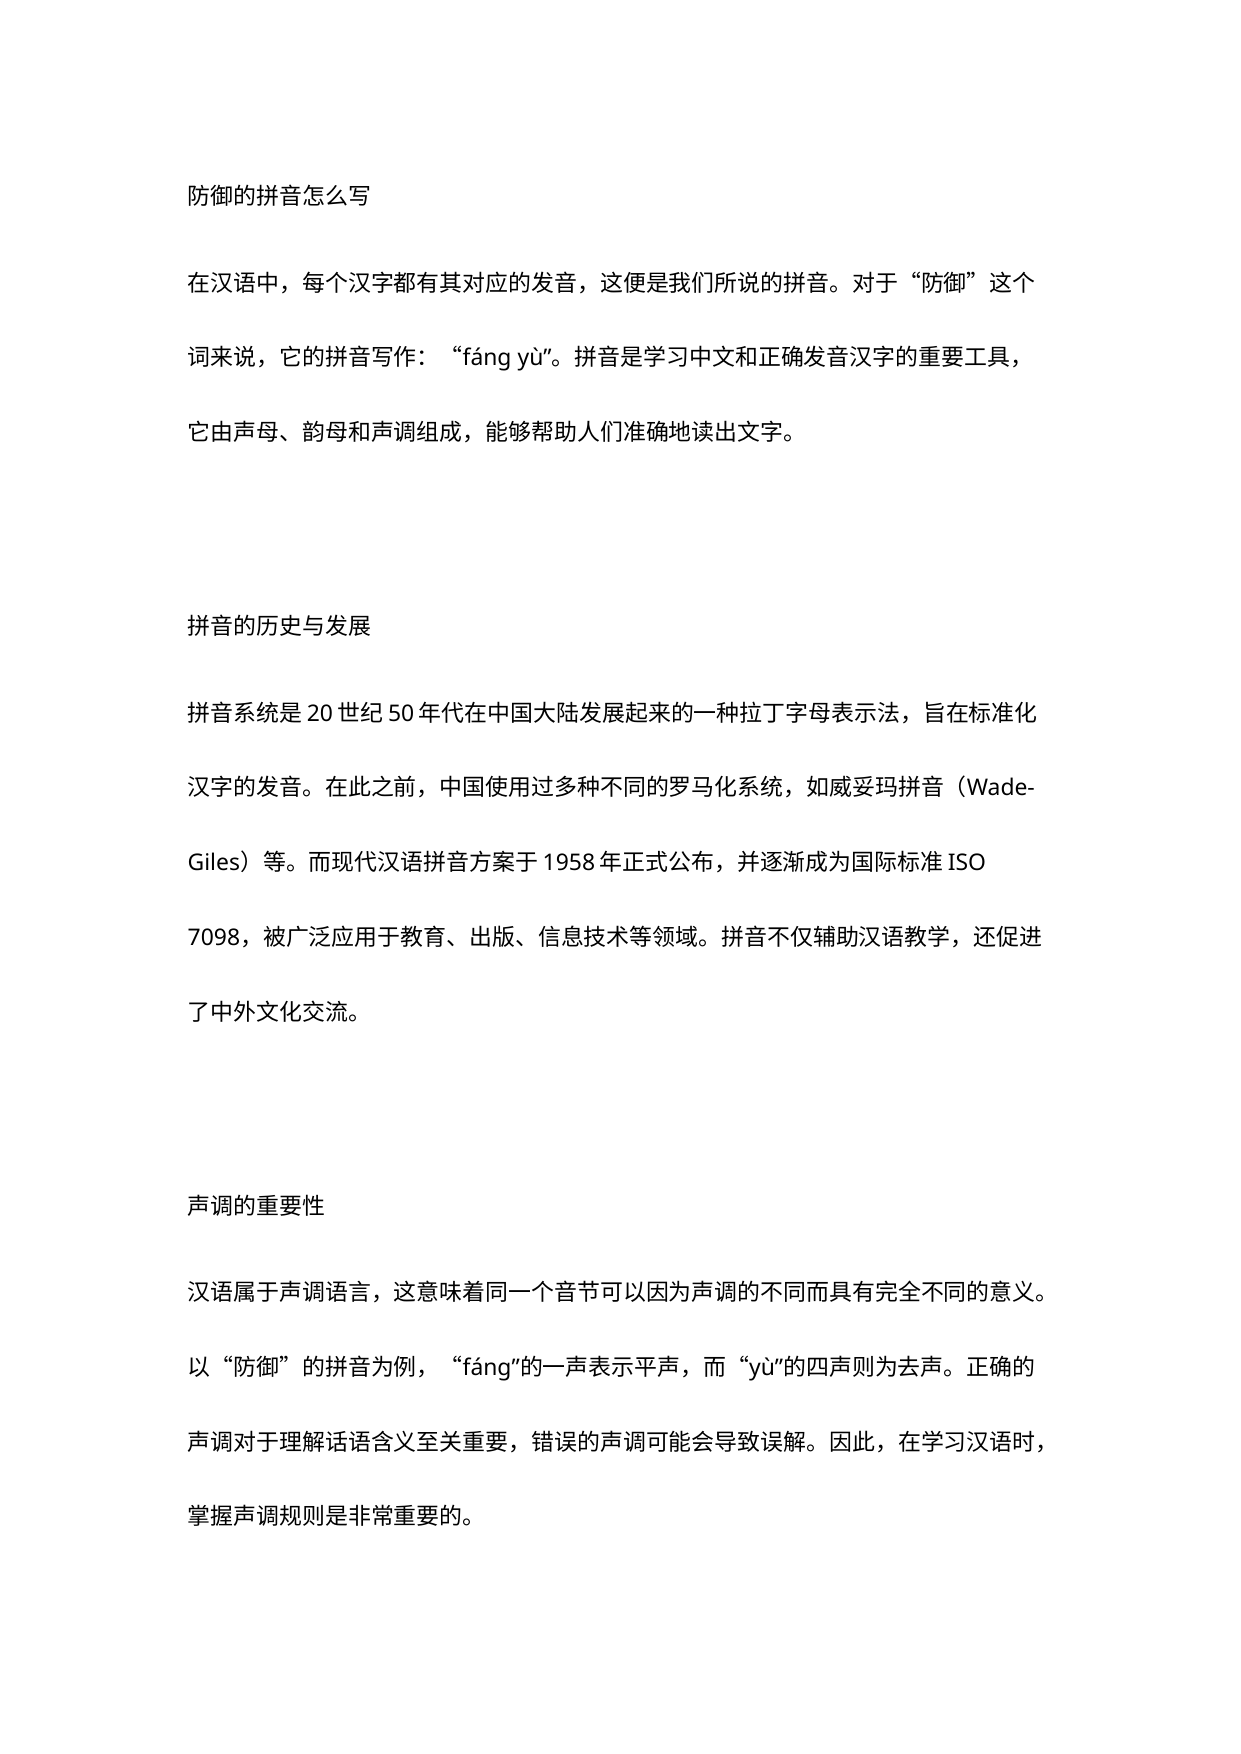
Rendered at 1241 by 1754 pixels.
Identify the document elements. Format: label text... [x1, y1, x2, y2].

text 汉语属于声调语言，这意味着同一个音节可以因为声调的不同而具有完全不同的意义。以“防御”的拼音为例，“fáng”的一声表示平声，而“yù”的四声则为去声。正确的声调对于理解话语含义至关重要，错误的声调可能会导致误解。因此，在学习汉语时，掌握声调规则是非常重要的。 [187, 1258, 1053, 1547]
text 声调的重要性 [187, 1172, 1053, 1237]
text 防御的拼音怎么写 [187, 162, 1053, 227]
text 拼音的历史与发展 [187, 592, 1053, 657]
text 在汉语中，每个汉字都有其对应的发音，这便是我们所说的拼音。对于“防御”这个词来说，它的拼音写作：“fáng yù”。拼音是学习中文和正确发音汉字的重要工具，它由声母、韵母和声调组成，能够帮助人们准确地读出文字。 [187, 248, 1053, 463]
text 拼音系统是20世纪50年代在中国大陆发展起来的一种拉丁字母表示法，旨在标准化汉字的发音。在此之前，中国使用过多种不同的罗马化系统，如威妥玛拼音（Wade-Giles）等。而现代汉语拼音方案于1958年正式公布，并逐渐成为国际标准ISO 7098，被广泛应用于教育、出版、信息技术等领域。拼音不仅辅助汉语教学，还促进了中外文化交流。 [187, 679, 1053, 1042]
